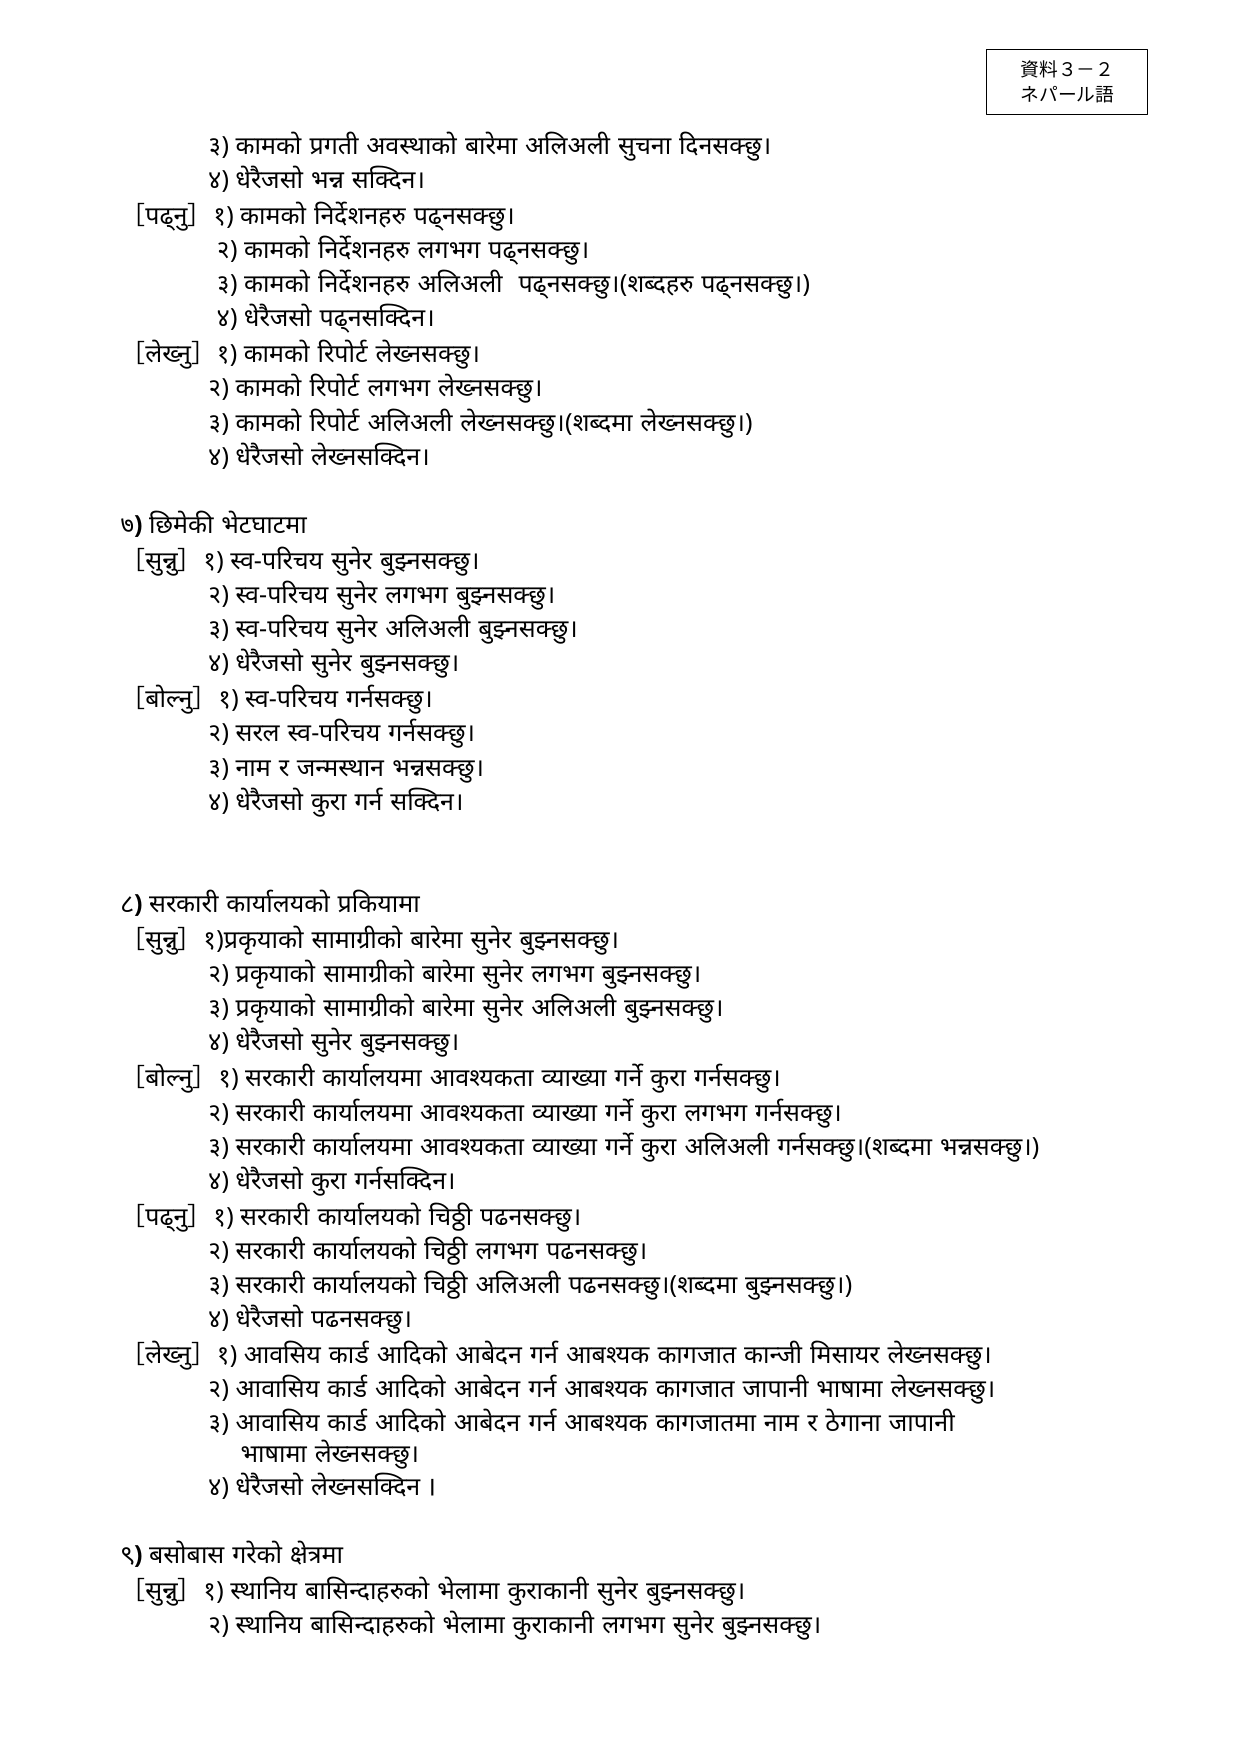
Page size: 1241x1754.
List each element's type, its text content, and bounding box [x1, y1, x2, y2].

text ४) धेरैजसो सुनेर बुझ्नसक्छु। [120, 645, 1120, 679]
text ३) आवासिय कार्ड आदिको आबेदन गर्न आबश्यक कागजातमा नाम र ठेगाना जापानी [120, 1405, 1120, 1439]
text ［सुन्नु］१) स्थानिय बासिन्दाहरुको भेलामा कुराकानी सुनेर बुझ्नसक्छु। [120, 1571, 1120, 1607]
text २) स्व-परिचय सुनेर लगभग बुझ्नसक्छु। [120, 577, 1120, 611]
text ［सुन्नु］१)प्रकृयाको सामाग्रीको बारेमा सुनेर बुझ्नसक्छु। [120, 919, 1120, 956]
text भाषामा लेख्नसक्छु। [120, 1439, 1120, 1468]
text ३) प्रकृयाको सामाग्रीको बारेमा सुनेर अलिअली बुझ्नसक्छु। [120, 990, 1120, 1024]
text ३) कामको प्रगती अवस्थाको बारेमा अलिअली सुचना दिनसक्छु। [120, 127, 1120, 161]
text ३) सरकारी कार्यालयको चिठ्ठी अलिअली पढनसक्छु।(शब्दमा बुझ्नसक्छु।) [120, 1267, 1120, 1301]
text २) कामको निर्देशनहरु लगभग पढ्नसक्छु। [120, 232, 1120, 266]
text ४) धेरैजसो कुरा गर्न सक्दिन। [120, 783, 1120, 817]
text ३) कामको रिपोर्ट अलिअली लेख्नसक्छु।(शब्दमा लेख्नसक्छु।) [120, 404, 1120, 438]
text ४) धेरैजसो लेख्नसक्दिन । [120, 1468, 1120, 1502]
text ९) बसोबास गरेको क्षेत्रमा [120, 1536, 1120, 1571]
text ४) धेरैजसो लेख्नसक्दिन। [120, 438, 1120, 472]
text २) आवासिय कार्ड आदिको आबेदन गर्न आबश्यक कागजात जापानी भाषामा लेख्नसक्छु। [120, 1371, 1120, 1405]
text ［सुन्नु］१) स्व-परिचय सुनेर बुझ्नसक्छु। [120, 540, 1120, 577]
text ३) कामको निर्देशनहरु अलिअली पढ्नसक्छु।(शब्दहरु पढ्नसक्छु।) [120, 266, 1120, 300]
text ४) धेरैजसो पढ्नसक्दिन। [120, 300, 1120, 334]
text २) सरकारी कार्यालयको चिठ्ठी लगभग पढनसक्छु। [120, 1233, 1120, 1267]
text ［लेख्नु］१) कामको रिपोर्ट लेख्नसक्छु। [120, 334, 1120, 370]
text ［बोल्नु］१) सरकारी कार्यालयमा आवश्यकता व्याख्या गर्ने कुरा गर्नसक्छु। [120, 1058, 1120, 1094]
text ४) धेरैजसो कुरा गर्नसक्दिन। [120, 1162, 1120, 1196]
text २) सरकारी कार्यालयमा आवश्यकता व्याख्या गर्ने कुरा लगभग गर्नसक्छु। [120, 1094, 1120, 1128]
text ३) सरकारी कार्यालयमा आवश्यकता व्याख्या गर्ने कुरा अलिअली गर्नसक्छु।(शब्दमा भन्नसक्छु।) [120, 1128, 1120, 1162]
text ［पढ्नु］१) कामको निर्देशनहरु पढ्नसक्छु। [120, 195, 1120, 232]
text ३) नाम र जन्मस्थान भन्नसक्छु। [120, 749, 1120, 783]
text ३) स्व-परिचय सुनेर अलिअली बुझ्नसक्छु। [120, 611, 1120, 645]
text ［बोल्नु］१) स्व-परिचय गर्नसक्छु। [120, 679, 1120, 715]
text ४) धेरैजसो पढनसक्छु। [120, 1301, 1120, 1335]
text २) कामको रिपोर्ट लगभग लेख्नसक्छु। [120, 370, 1120, 404]
text २) प्रकृयाको सामाग्रीको बारेमा सुनेर लगभग बुझ्नसक्छु। [120, 956, 1120, 990]
text ［लेख्नु］१) आवसिय कार्ड आदिको आबेदन गर्न आबश्यक कागजात कान्जी मिसायर लेख्नसक्छु। [120, 1335, 1120, 1371]
text ［पढ्नु］१) सरकारी कार्यालयको चिठ्ठी पढनसक्छु। [120, 1196, 1120, 1233]
text ४) धेरैजसो भन्न सक्दिन। [120, 161, 1120, 195]
text २) स्थानिय बासिन्दाहरुको भेलामा कुराकानी लगभग सुनेर बुझ्नसक्छु। [120, 1607, 1120, 1641]
text ८) सरकारी कार्यालयको प्रकियामा [120, 885, 1120, 919]
text २) सरल स्व-परिचय गर्नसक्छु। [120, 715, 1120, 749]
text ४) धेरैजसो सुनेर बुझ्नसक्छु। [120, 1024, 1120, 1058]
text ७) छिमेकी भेटघाटमा [120, 506, 1120, 540]
